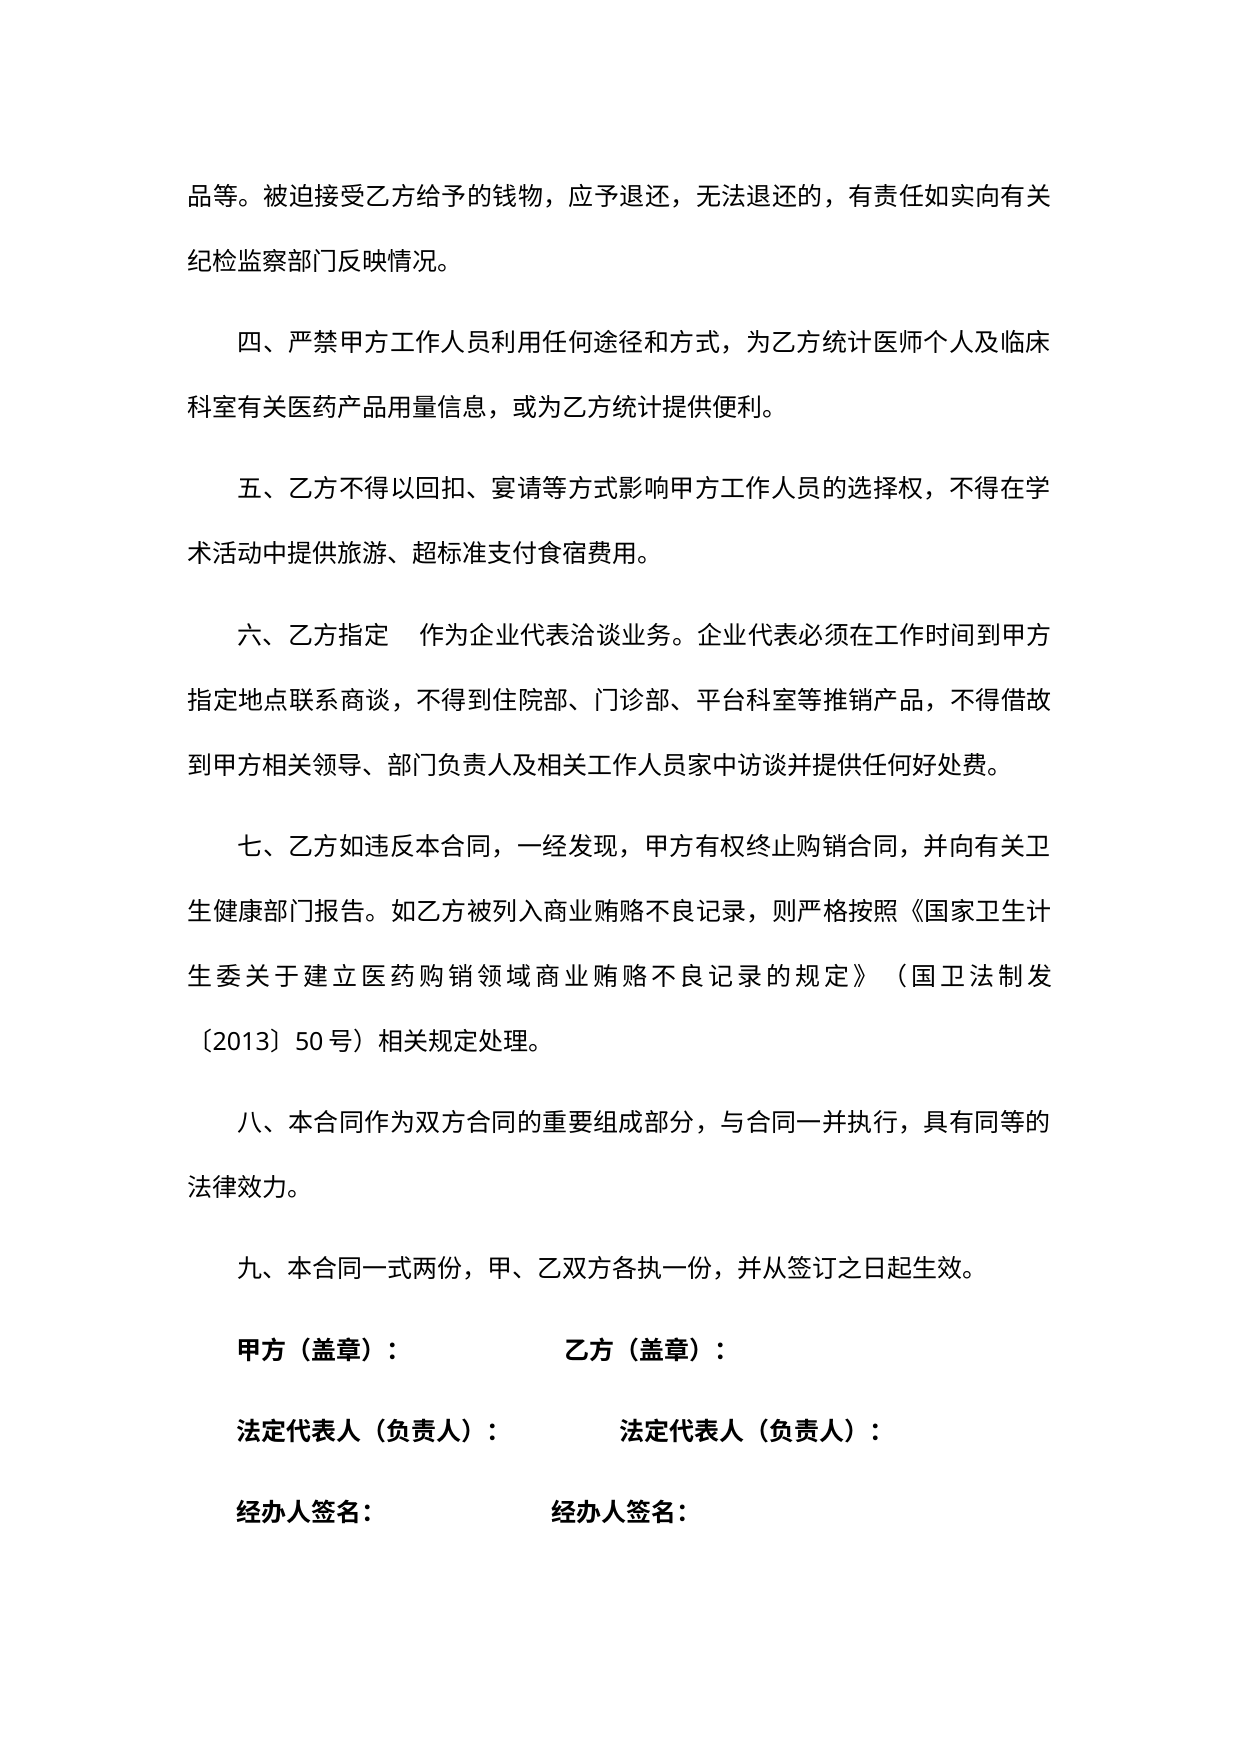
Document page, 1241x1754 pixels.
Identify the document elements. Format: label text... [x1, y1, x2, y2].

text 法定代表人（负责人）： 法定代表人（负责人）： [187, 1397, 1053, 1462]
text 甲方（盖章）： 乙方（盖章）： [187, 1316, 1053, 1381]
text 八、本合同作为双方合同的重要组成部分，与合同一并执行，具有同等的法律效力。 [187, 1088, 1053, 1218]
text 四、严禁甲方工作人员利用任何途径和方式，为乙方统计医师个人及临床科室有关医药产品用量信息，或为乙方统计提供便利。 [187, 308, 1053, 438]
text 九、本合同一式两份，甲、乙双方各执一份，并从签订之日起生效。 [187, 1234, 1053, 1299]
text 七、乙方如违反本合同，一经发现，甲方有权终止购销合同，并向有关卫生健康部门报告。如乙方被列入商业贿赂不良记录，则严格按照《国家卫生计生委关于建立医药购销领域商业贿赂不良记录的规定》（国卫法制发〔2013〕50号）相关规定处理。 [187, 812, 1053, 1072]
text 五、乙方不得以回扣、宴请等方式影响甲方工作人员的选择权，不得在学术活动中提供旅游、超标准支付食宿费用。 [187, 454, 1053, 584]
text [187, 162, 1053, 292]
text 经办人签名： 经办人签名： [187, 1478, 1053, 1543]
text 六、乙方指定 作为企业代表洽谈业务。企业代表必须在工作时间到甲方指定地点联系商谈，不得到住院部、门诊部、平台科室等推销产品，不得借故到甲方相关领导、部门负责人及相关工作人员家中访谈并提供任何好处费。 [187, 601, 1053, 796]
